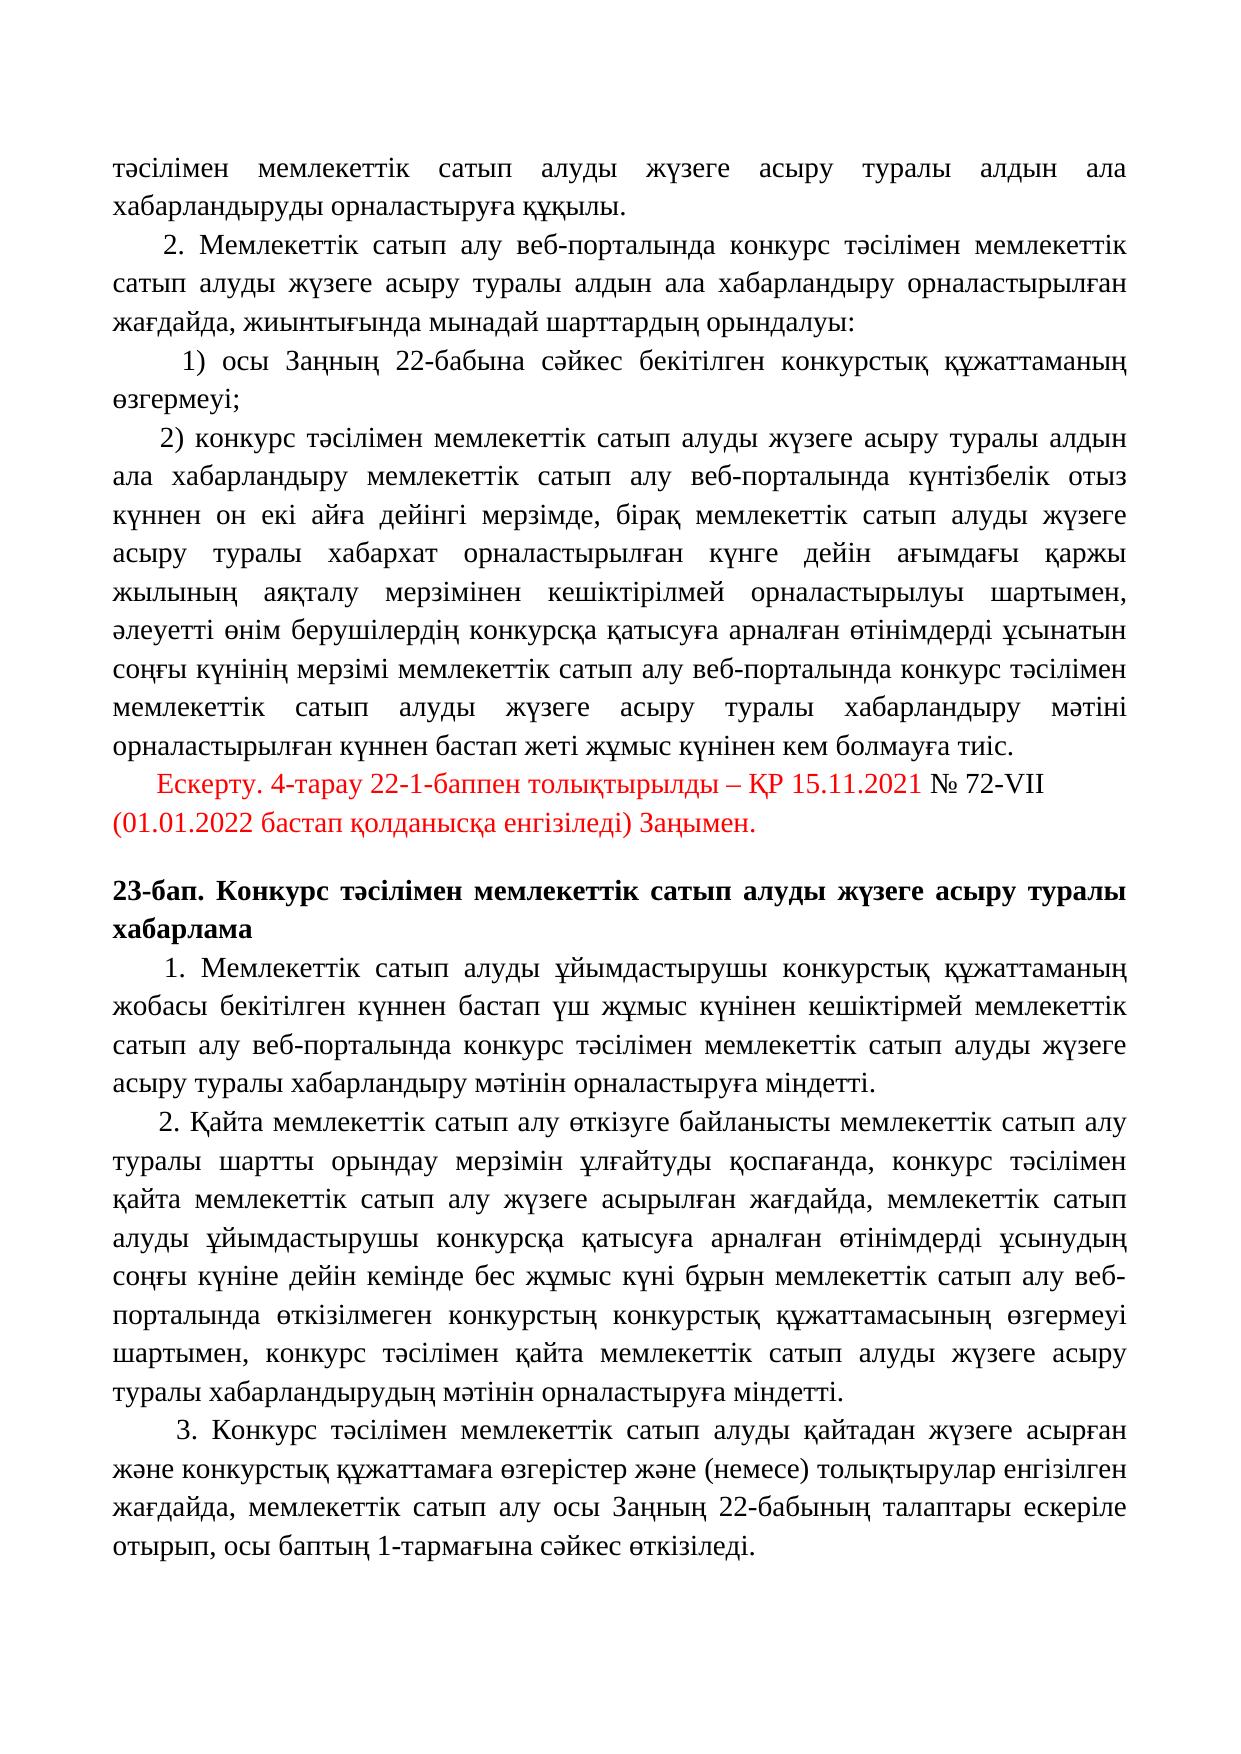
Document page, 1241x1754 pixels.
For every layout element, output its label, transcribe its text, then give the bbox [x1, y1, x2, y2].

text 23-бап. Конкурс тәсілімен мемлекеттік сатып алуды жүзеге асыру туралы хабарлама [112, 873, 1128, 945]
text Ескерту. 4-тарау 22-1-баппен толықтырылды – ҚР 15.11.2021 № 72-VII (01.01.2022 бастап қолданысқа енгізіледі) Заңымен. [112, 767, 1128, 869]
text 1) осы Заңның 22-бабына сәйкес бекітілген конкурстық құжаттаманың өзгермеуі; [112, 343, 1128, 415]
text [112, 150, 1128, 222]
text 3. Конкурс тәсілімен мемлекеттік сатып алуды қайтадан жүзеге асырған және конкурстық құжаттамаға өзгерістер және (немесе) толықтырулар енгізілген жағдайда, мемлекеттік сатып алу осы Заңның 22-бабының талаптары ескеріле отырып, осы баптың 1-тармағына сәйкес өткізіледі. [112, 1412, 1128, 1562]
text 1. Мемлекеттік сатып алуды ұйымдастырушы конкурстық құжаттаманың жобасы бекітілген күннен бастап үш жұмыс күнінен кешіктірмей мемлекеттік сатып алу веб-порталында конкурс тәсілімен мемлекеттік сатып алуды жүзеге асыру туралы хабарландыру мәтінін орналастыруға міндетті. [112, 950, 1128, 1099]
text 2. Қайта мемлекеттік сатып алу өткізуге байланысты мемлекеттік сатып алу туралы шартты орындау мерзімін ұлғайтуды қоспағанда, конкурс тәсілімен қайта мемлекеттік сатып алу жүзеге асырылған жағдайда, мемлекеттік сатып алуды ұйымдастырушы конкурсқа қатысуға арналған өтінімдерді ұсынудың соңғы күніне дейін кемінде бес жұмыс күні бұрын мемлекеттік сатып алу веб-порталында өткізілмеген конкурстың конкурстық құжаттамасының өзгермеуі шартымен, конкурс тәсілімен қайта мемлекеттік сатып алуды жүзеге асыру туралы хабарландырудың мәтінін орналастыруға міндетті. [112, 1104, 1128, 1407]
text 2) конкурс тәсілімен мемлекеттік сатып алуды жүзеге асыру туралы алдын ала хабарландыру мемлекеттік сатып алу веб-порталында күнтізбелік отыз күннен он екі айға дейінгі мерзімде, бірақ мемлекеттік сатып алуды жүзеге асыру туралы хабархат орналастырылған күнге дейін ағымдағы қаржы жылының аяқталу мерзімінен кешіктірілмей орналастырылуы шартымен, әлеуетті өнім берушілердің конкурсқа қатысуға арналған өтінімдерді ұсынатын соңғы күнінің мерзімі мемлекеттік сатып алу веб-порталында конкурс тәсілімен мемлекеттік сатып алуды жүзеге асыру туралы хабарландыру мәтіні орналастырылған күннен бастап жеті жұмыс күнінен кем болмауға тиіс. [112, 420, 1128, 762]
text 2. Мемлекеттік сатып алу веб-порталында конкурс тәсілімен мемлекеттік сатып алуды жүзеге асыру туралы алдын ала хабарландыру орналастырылған жағдайда, жиынтығында мынадай шарттардың орындалуы: [112, 227, 1128, 338]
